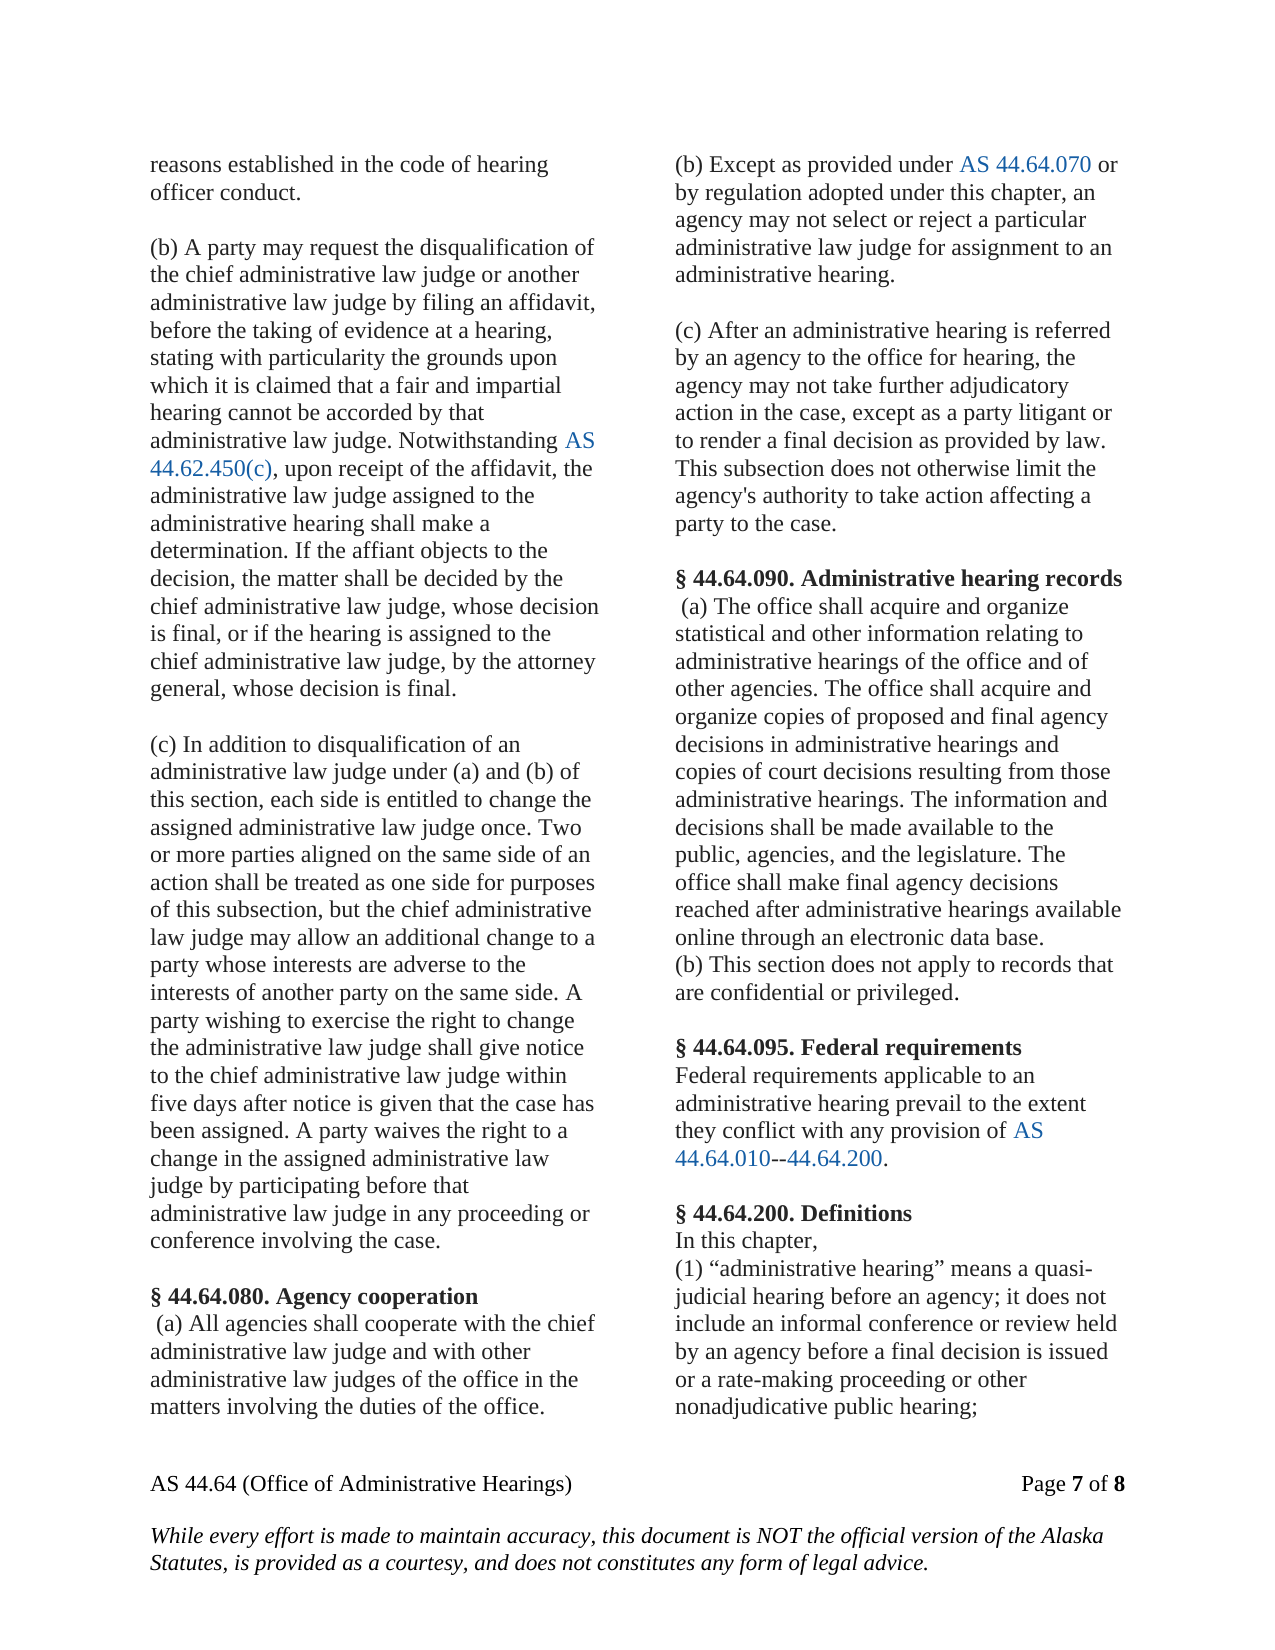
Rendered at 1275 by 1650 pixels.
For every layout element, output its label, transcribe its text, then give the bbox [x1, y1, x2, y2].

text In this chapter, [675, 1227, 1125, 1254]
text (b) This section does not apply to records that are confidential or privileged. [675, 951, 1125, 1006]
text § 44.64.090. Administrative hearing records [675, 564, 1125, 592]
text § 44.64.095. Federal requirements [675, 1033, 1125, 1061]
text (a) All agencies shall cooperate with the chief administrative law judge and with other administrative law judges of the office in the matters involving the duties of the office. [150, 1309, 600, 1420]
text § 44.64.080. Agency cooperation [150, 1282, 600, 1309]
text (c) In addition to disqualification of an administrative law judge under (a) and (b) of this section, each side is entitled to change the assigned administrative law judge once. Two or more parties aligned on the same side of an action shall be treated as one side for purposes of this subsection, but the chief administrative law judge may allow an additional change to a party whose interests are adverse to the interests of another party on the same side. A party wishing to exercise the right to change the administrative law judge shall give notice to the chief administrative law judge within five days after notice is given that the case has been assigned. A party waives the right to a change in the assigned administrative law judge by participating before that administrative law judge in any proceeding or conference involving the case. [150, 730, 600, 1254]
text (1) “administrative hearing” means a quasi-judicial hearing before an agency; it does not include an informal conference or review held by an agency before a final decision is issued or a rate-making proceeding or other nonadjudicative public hearing; [675, 1254, 1125, 1420]
text Federal requirements applicable to an administrative hearing prevail to the extent they conflict with any provision of AS 44.64.010--44.64.200. [675, 1061, 1125, 1171]
text (b) Except as provided under AS 44.64.070 or by regulation adopted under this chapter, an agency may not select or reject a particular administrative law judge for assignment to an administrative hearing. [675, 150, 1125, 288]
text (c) After an administrative hearing is referred by an agency to the office for hearing, the agency may not take further adjudicatory action in the case, except as a party litigant or to render a final decision as provided by law. This subsection does not otherwise limit the agency's authority to take action affecting a party to the case. [675, 316, 1125, 536]
text § 44.64.200. Definitions [675, 1199, 1125, 1227]
text (b) A party may request the disqualification of the chief administrative law judge or another administrative law judge by filing an affidavit, before the taking of evidence at a hearing, stating with particularity the grounds upon which it is claimed that a fair and impartial hearing cannot be accorded by that administrative law judge. Notwithstanding AS 44.62.450(c), upon receipt of the affidavit, the administrative law judge assigned to the administrative hearing shall make a determination. If the affiant objects to the decision, the matter shall be decided by the chief administrative law judge, whose decision is final, or if the hearing is assigned to the chief administrative law judge, by the attorney general, whose decision is final. [150, 233, 600, 702]
text (a) The office shall acquire and organize statistical and other information relating to administrative hearings of the office and of other agencies. The office shall acquire and organize copies of proposed and final agency decisions in administrative hearings and copies of court decisions resulting from those administrative hearings. The information and decisions shall be made available to the public, agencies, and the legislature. The office shall make final agency decisions reached after administrative hearings available online through an electronic data base. [675, 592, 1125, 951]
